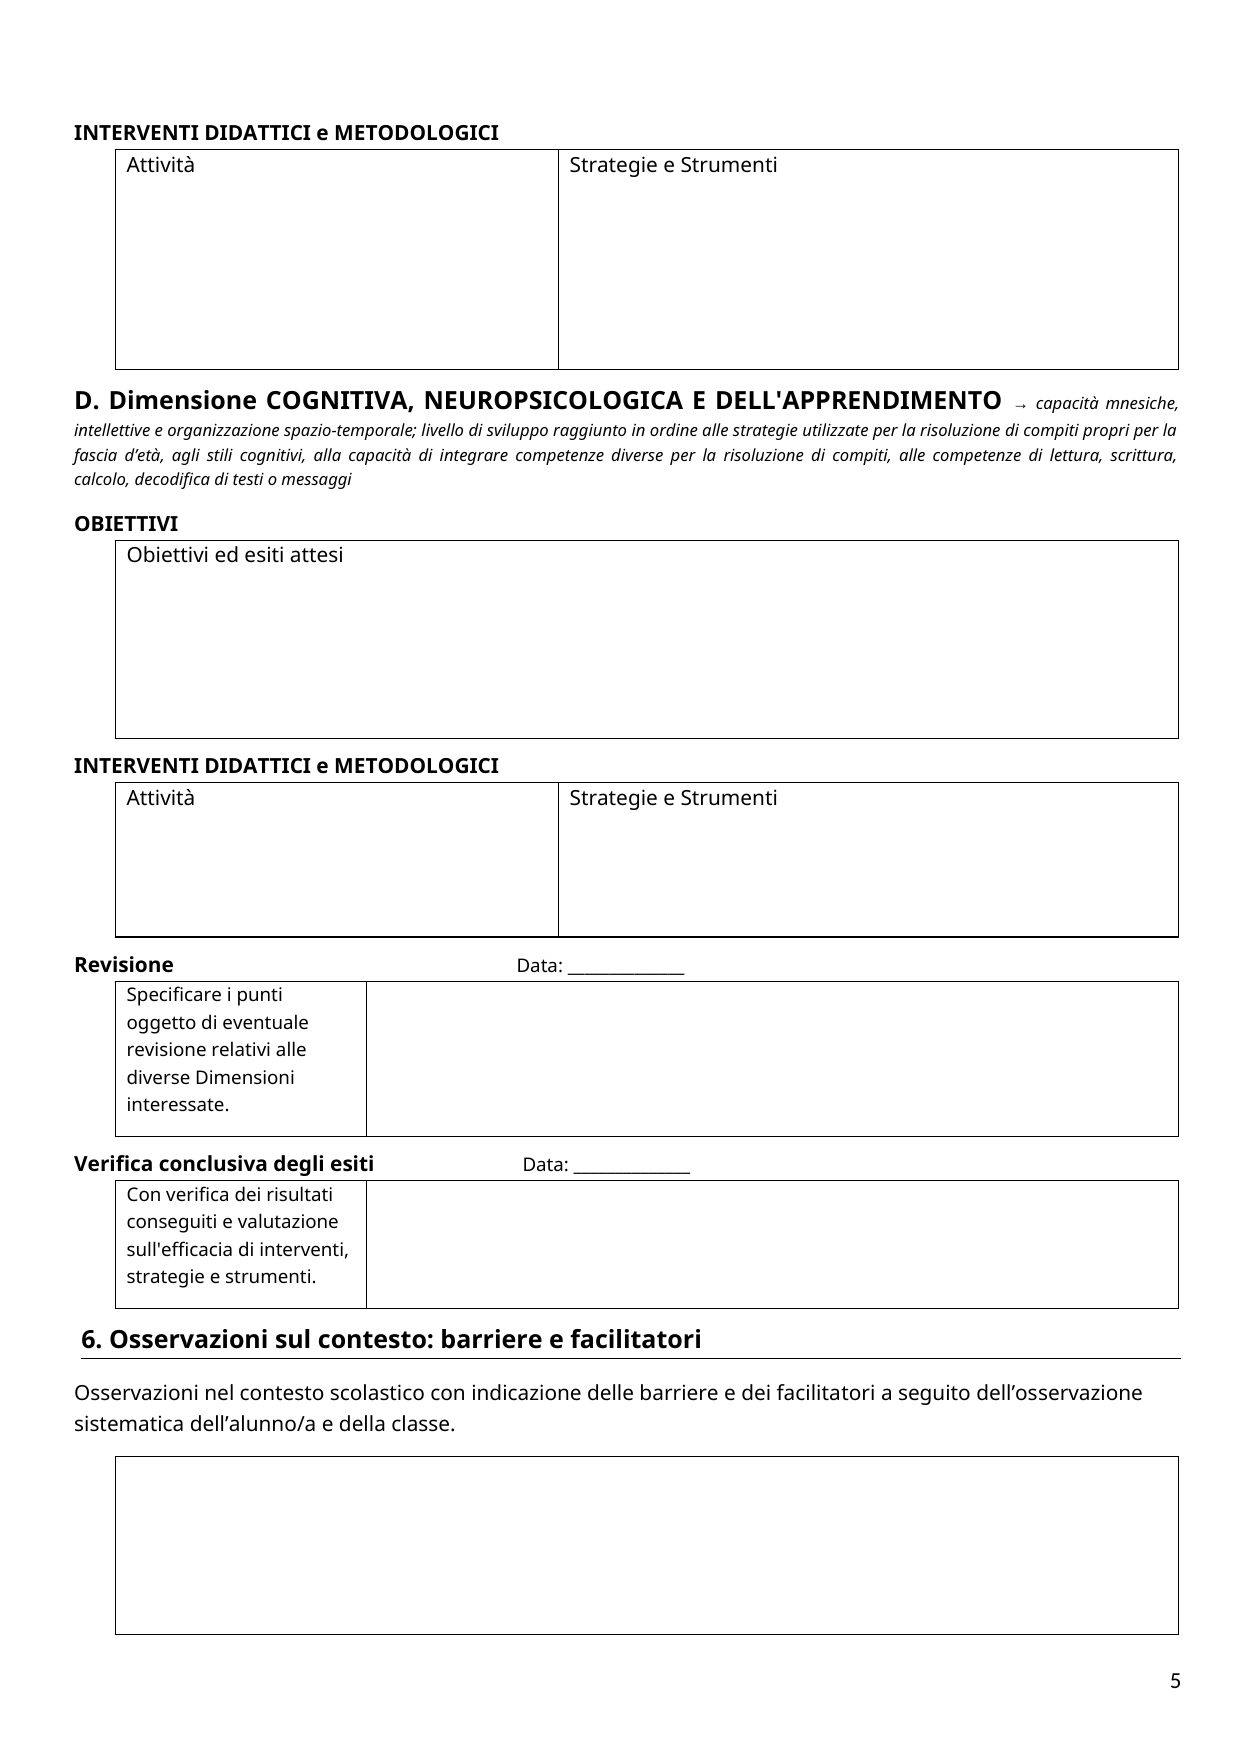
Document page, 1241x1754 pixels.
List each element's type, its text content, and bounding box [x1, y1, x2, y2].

table_header Attività [116, 783, 558, 936]
table_header Obiettivi ed esiti attesi [116, 541, 1178, 737]
table_header Con verifica dei risultati conseguiti e valutazione sull'efficacia di interventi, strategie e strumenti. [116, 1181, 366, 1308]
text Revisione Data: ______________ [74, 950, 1181, 978]
table_header Specificare i punti oggetto di eventuale revisione relativi alle diverse Dimensioni interessate. [116, 982, 366, 1136]
table_header Strategie e Strumenti [559, 150, 1178, 369]
table_header [367, 982, 1178, 1136]
table_header [367, 1181, 1178, 1308]
table_header Attività [116, 150, 558, 369]
text INTERVENTI DIDATTICI e METODOLOGICI [74, 118, 1181, 147]
text INTERVENTI DIDATTICI e METODOLOGICI [74, 751, 1181, 779]
text Osservazioni nel contesto scolastico con indicazione delle barriere e dei facilitatori a seguito dell’osservazione sistematica dell’alunno/a e della classe. [74, 1378, 1181, 1437]
table_header [116, 1457, 1178, 1633]
subtitle D. Dimensione COGNITIVA, NEUROPSICOLOGICA E DELL'APPRENDIMENTO → capacità mnesiche, intellettive e organizzazione spazio-temporale; livello di sviluppo raggiunto in ordine alle strategie utilizzate per la risoluzione di compiti propri per la fascia d’età, agli stili cognitivi, alla capacità di integrare competenze diverse per la risoluzione di compiti, alle competenze di lettura, scrittura, calcolo, decodifica di testi o messaggi [74, 383, 1181, 490]
table_header Strategie e Strumenti [559, 783, 1178, 936]
subtitle 6. Osservazioni sul contesto: barriere e facilitatori [81, 1322, 1181, 1358]
text OBIETTIVI [74, 509, 1181, 537]
text Verifica conclusiva degli esiti Data: ______________ [74, 1149, 1181, 1178]
